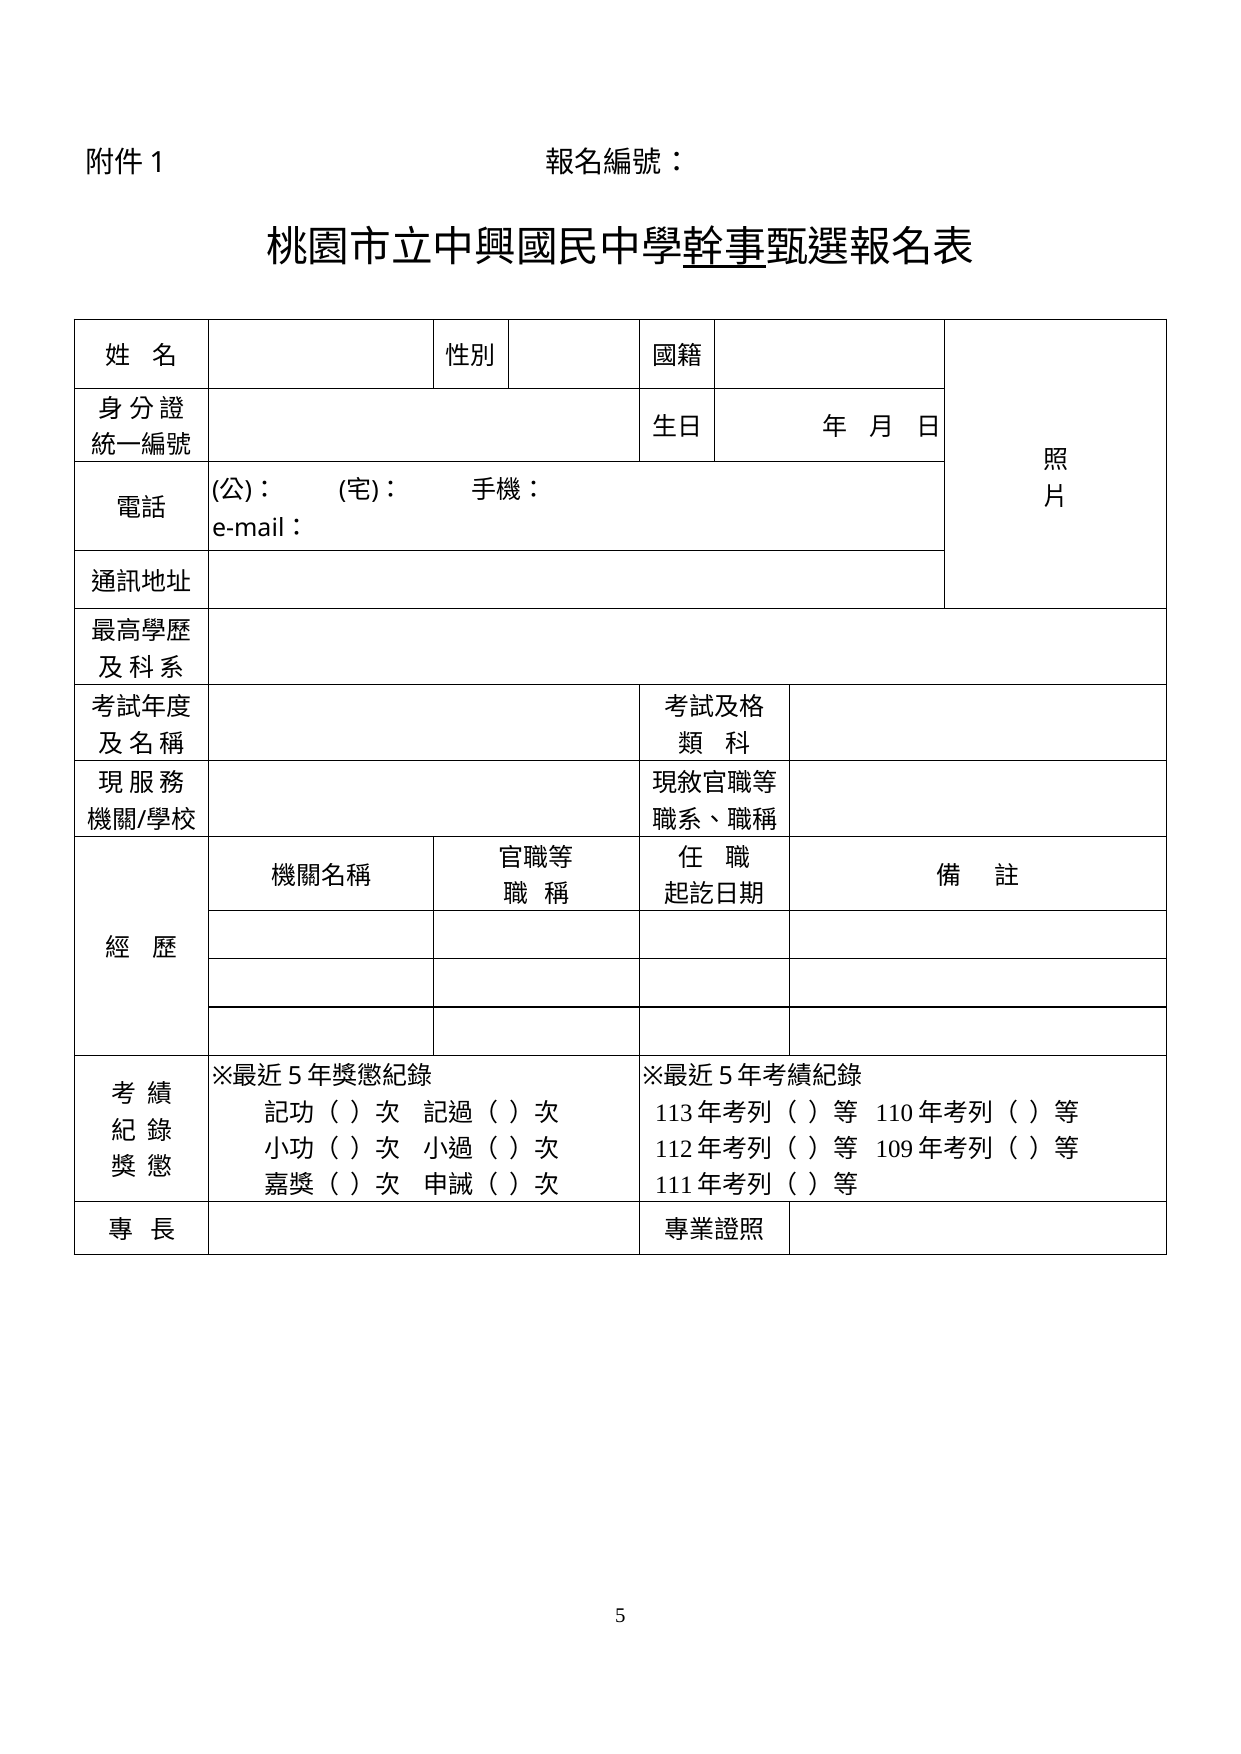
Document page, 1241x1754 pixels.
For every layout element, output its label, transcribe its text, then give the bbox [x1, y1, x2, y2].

table_cell [640, 959, 789, 1006]
table_cell 現 服 務 機關/學校 [75, 761, 208, 836]
table_cell [790, 1202, 1166, 1254]
table_cell [209, 685, 639, 760]
table_cell [209, 1008, 433, 1055]
table_cell [434, 911, 639, 958]
table_header 性別 [434, 320, 508, 388]
table_cell 考 績 紀 錄 獎 懲 [75, 1056, 208, 1201]
table_header 國籍 [640, 320, 714, 388]
text 桃園市立中興國民中學幹事甄選報名表 [89, 206, 1152, 281]
table_cell [434, 959, 639, 1006]
table_cell 現敘官職等 職系、職稱 [640, 761, 789, 836]
table_cell [209, 389, 639, 461]
table_header 姓 名 [75, 320, 208, 388]
table_cell [434, 1008, 639, 1055]
table_cell 任 職 起訖日期 [640, 837, 789, 910]
table_cell [790, 685, 1166, 760]
table_cell 電話 [75, 462, 208, 550]
table_header [509, 320, 639, 388]
table_cell [209, 761, 639, 836]
table_header 照 片 [945, 320, 1166, 608]
table_cell 生日 [640, 389, 714, 461]
table_cell [209, 911, 433, 958]
table_cell 通訊地址 [75, 551, 208, 608]
table_cell 機關名稱 [209, 837, 433, 910]
table_cell 年 月 日 [715, 389, 944, 461]
table_cell 備 註 [790, 837, 1166, 910]
table_cell 身 分 證 統一編號 [75, 389, 208, 461]
table_cell (公)： (宅)： 手機： e-mail： [209, 462, 944, 550]
table_cell [209, 551, 944, 608]
table_cell [640, 911, 789, 958]
table_cell 最高學歷 及 科 系 [75, 609, 208, 684]
table_cell [790, 959, 1166, 1006]
table_cell 經 歷 [75, 837, 208, 1055]
table_cell 專 長 [75, 1202, 208, 1254]
table_cell 官職等 職 稱 [434, 837, 639, 910]
table_cell [209, 609, 1166, 684]
table_cell [790, 1008, 1166, 1055]
table_cell [790, 911, 1166, 958]
table_cell 專業證照 [640, 1202, 789, 1254]
table_cell 考試年度 及 名 稱 [75, 685, 208, 760]
table_cell [209, 959, 433, 1006]
table_cell [209, 1202, 639, 1254]
table_cell [790, 761, 1166, 836]
table_header [715, 320, 944, 388]
table_header [209, 320, 433, 388]
table_cell ※最近5年獎懲紀錄 記功（ ）次 記過（ ）次 小功（ ）次 小過（ ）次 嘉獎（ ）次 申誡（ ）次 [209, 1056, 639, 1201]
table_cell [640, 1008, 789, 1055]
table_cell ※最近5年考績紀錄 113年考列（ ）等 110年考列（ ）等 112年考列（ ）等 109年考列（ ）等 111年考列（ ）等 [640, 1056, 1166, 1201]
table_cell 考試及格 類 科 [640, 685, 789, 760]
